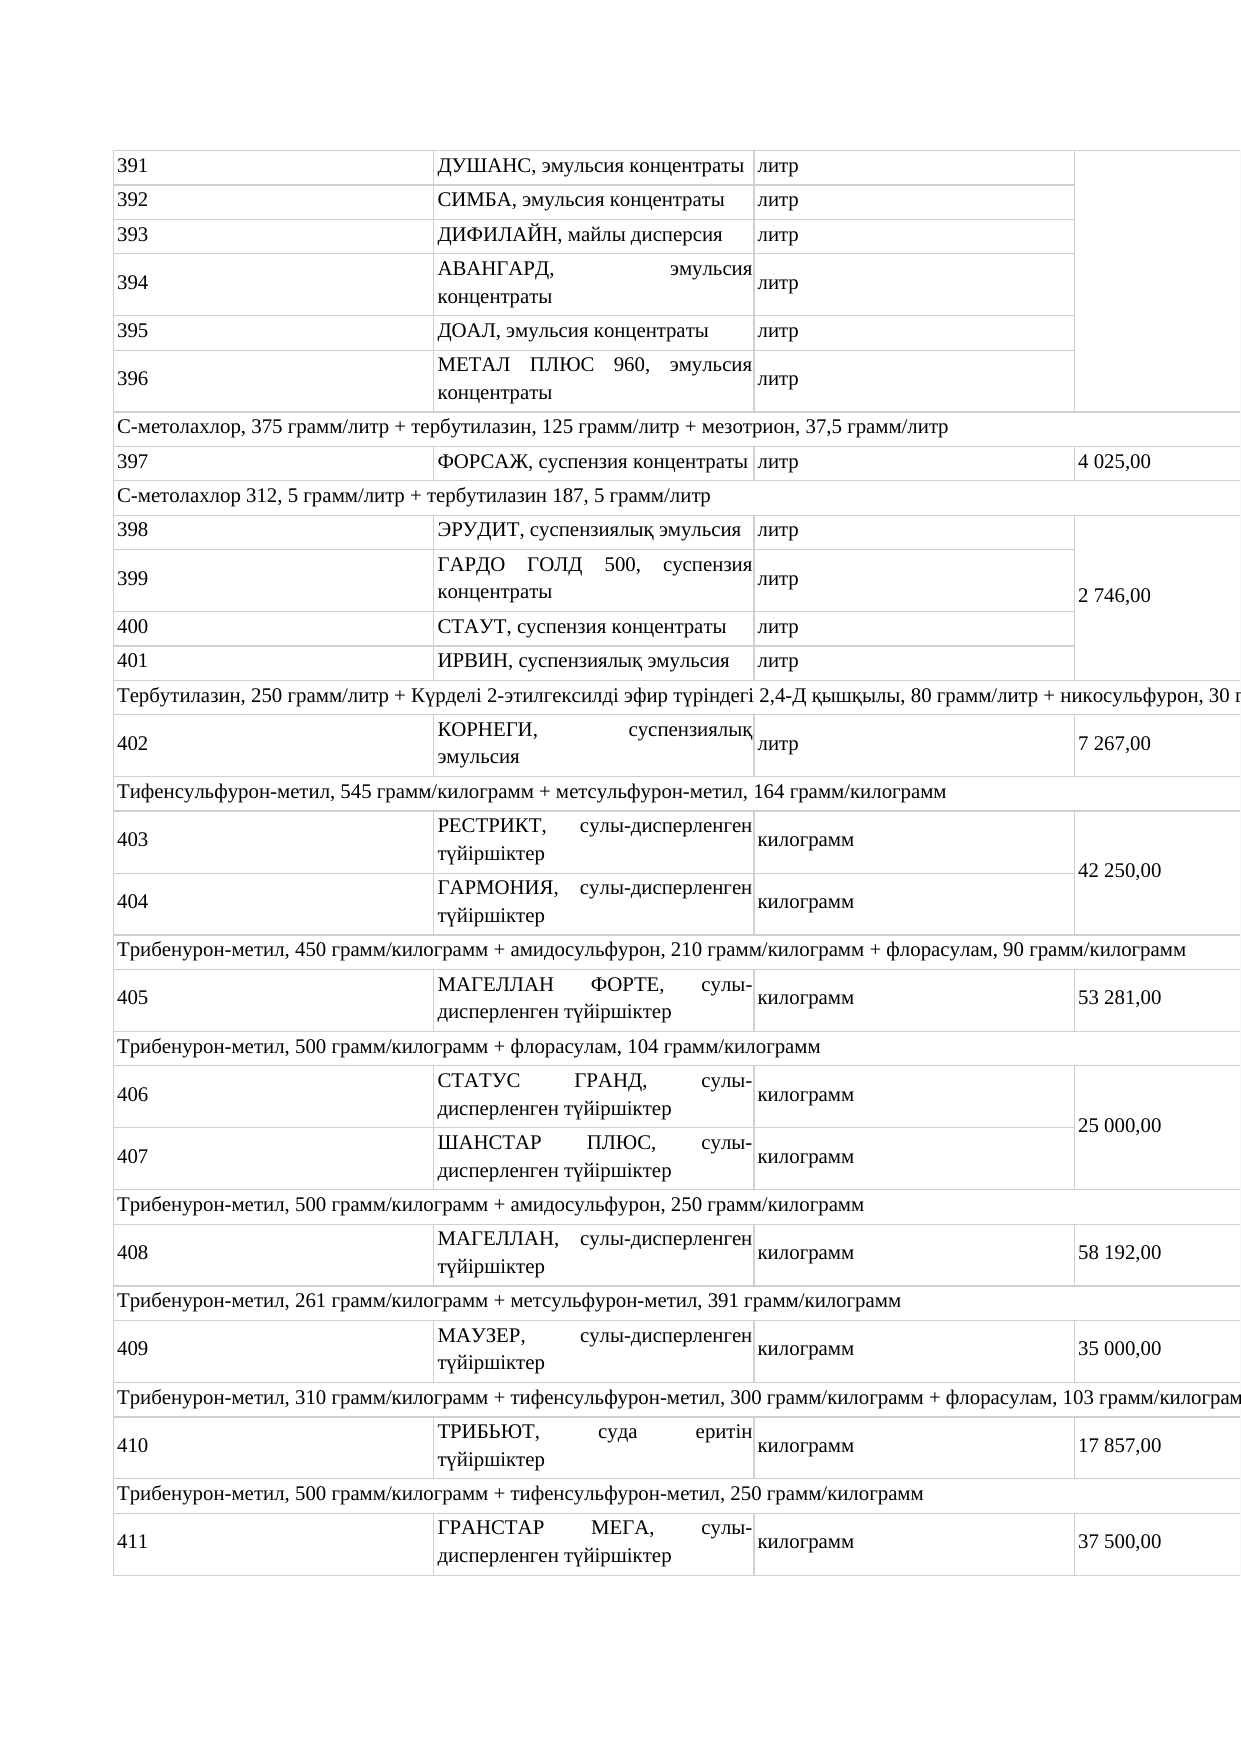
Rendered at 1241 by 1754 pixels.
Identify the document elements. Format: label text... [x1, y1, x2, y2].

table_cell 397 [114, 447, 433, 480]
table_cell 398 [114, 516, 433, 549]
table_cell килограмм [755, 970, 1074, 1031]
table_cell килограмм [755, 1321, 1074, 1382]
table_cell килограмм [755, 1128, 1074, 1189]
table_cell ТРИБЬЮТ, суда еритін түйіршіктер [434, 1418, 753, 1478]
table_cell литр [755, 647, 1074, 680]
table_cell 408 [114, 1225, 433, 1285]
table_cell ИРВИН, суспензиялық эмульсия [434, 647, 753, 680]
table_cell 396 [114, 351, 433, 411]
table_cell 401 [114, 647, 433, 680]
table_cell МАГЕЛЛАН, сулы-дисперленген түйіршіктер [434, 1225, 753, 1285]
table_cell ГАРМОНИЯ, сулы-дисперленген түйіршіктер [434, 874, 753, 934]
table_cell Трибенурон-метил, 500 грамм/килограмм + флорасулам, 104 грамм/килограмм [114, 1032, 1240, 1065]
table_cell килограмм [755, 812, 1074, 872]
table_cell 395 [114, 316, 433, 349]
table_cell ДИФИЛАЙН, майлы дисперсия [434, 220, 753, 253]
table_cell ГРАНСТАР МЕГА, сулы-дисперленген түйіршіктер [434, 1514, 753, 1574]
table_cell Трибенурон-метил, 500 грамм/килограмм + амидосульфурон, 250 грамм/килограмм [114, 1190, 1240, 1223]
table_cell 2 746,00 [1075, 516, 1240, 680]
table_cell ДОАЛ, эмульсия концентраты [434, 316, 753, 349]
table_cell 17 857,00 [1075, 1418, 1240, 1478]
table_cell КОРНЕГИ, суспензиялық эмульсия [434, 715, 753, 776]
table_cell СТАУТ, суспензия концентраты [434, 612, 753, 645]
table_cell килограмм [755, 874, 1074, 934]
table_cell 393 [114, 220, 433, 253]
table_cell литр [755, 447, 1074, 480]
table_cell СИМБА, эмульсия концентраты [434, 186, 753, 219]
table_cell литр [755, 715, 1074, 776]
table_cell 400 [114, 612, 433, 645]
table_cell литр [755, 254, 1074, 315]
table_cell 409 [114, 1321, 433, 1382]
table_cell 391 [114, 151, 433, 184]
table_cell литр [755, 316, 1074, 349]
table_cell 25 000,00 [1075, 1066, 1240, 1189]
table_cell МЕТАЛ ПЛЮС 960, эмульсия концентраты [434, 351, 753, 411]
table_cell Трибенурон-метил, 261 грамм/килограмм + метсульфурон-метил, 391 грамм/килограмм [114, 1287, 1240, 1320]
table_cell литр [755, 612, 1074, 645]
table_cell 4 025,00 [1075, 447, 1240, 480]
table_cell Тербутилазин, 250 грамм/литр + Күрделі 2-этилгексилді эфир түріндегі 2,4-Д қышқылы, 80 грамм/литр + никосульфурон, 30 грамм/литр [114, 681, 1240, 714]
table_cell литр [755, 351, 1074, 411]
table_cell ФОРСАЖ, суспензия концентраты [434, 447, 753, 480]
table_cell 405 [114, 970, 433, 1031]
table_cell ГАРДО ГОЛД 500, суспензия концентраты [434, 550, 753, 611]
table_cell литр [755, 550, 1074, 611]
table_cell 392 [114, 186, 433, 219]
table_cell 402 [114, 715, 433, 776]
table_cell 407 [114, 1128, 433, 1189]
table_cell Трибенурон-метил, 450 грамм/килограмм + амидосульфурон, 210 грамм/килограмм + флорасулам, 90 грамм/килограмм [114, 936, 1240, 969]
table_cell литр [755, 516, 1074, 549]
table_cell 399 [114, 550, 433, 611]
table_cell СТАТУС ГРАНД, сулы-дисперленген түйіршіктер [434, 1066, 753, 1127]
table_cell литр [755, 220, 1074, 253]
table_cell килограмм [755, 1418, 1074, 1478]
table_cell килограмм [755, 1066, 1074, 1127]
table_cell литр [755, 186, 1074, 219]
table_cell килограмм [755, 1225, 1074, 1285]
table_cell 411 [114, 1514, 433, 1574]
table_cell килограмм [755, 1514, 1074, 1574]
table_cell С-метолахлор, 375 грамм/литр + тербутилазин, 125 грамм/литр + мезотрион, 37,5 грамм/литр [114, 413, 1240, 446]
table_cell 53 281,00 [1075, 970, 1240, 1031]
table_cell 406 [114, 1066, 433, 1127]
table_cell ДУШАНС, эмульсия концентраты [434, 151, 753, 184]
table_cell МАУЗЕР, сулы-дисперленген түйіршіктер [434, 1321, 753, 1382]
table_cell 404 [114, 874, 433, 934]
table_cell Трибенурон-метил, 500 грамм/килограмм + тифенсульфурон-метил, 250 грамм/килограмм [114, 1479, 1240, 1512]
table_cell 7 267,00 [1075, 715, 1240, 776]
table_cell 403 [114, 812, 433, 872]
table_cell АВАНГАРД, эмульсия концентраты [434, 254, 753, 315]
table_cell ЭРУДИТ, суспензиялық эмульсия [434, 516, 753, 549]
table_cell Тифенсульфурон-метил, 545 грамм/килограмм + метсульфурон-метил, 164 грамм/килограмм [114, 777, 1240, 810]
table_cell МАГЕЛЛАН ФОРТЕ, сулы-дисперленген түйіршіктер [434, 970, 753, 1031]
table_cell 35 000,00 [1075, 1321, 1240, 1382]
table_cell С-метолахлор 312, 5 грамм/литр + тербутилазин 187, 5 грамм/литр [114, 481, 1240, 514]
table_cell 37 500,00 [1075, 1514, 1240, 1574]
table_cell Трибенурон-метил, 310 грамм/килограмм + тифенсульфурон-метил, 300 грамм/килограмм + флорасулам, 103 грамм/килограмм [114, 1383, 1240, 1416]
table_cell 42 250,00 [1075, 812, 1240, 934]
table_cell 394 [114, 254, 433, 315]
table_cell ШАНСТАР ПЛЮС, сулы-дисперленген түйіршіктер [434, 1128, 753, 1189]
table_cell 410 [114, 1418, 433, 1478]
table_cell литр [755, 151, 1074, 184]
table_cell РЕСТРИКТ, сулы-дисперленген түйіршіктер [434, 812, 753, 872]
table_cell 58 192,00 [1075, 1225, 1240, 1285]
